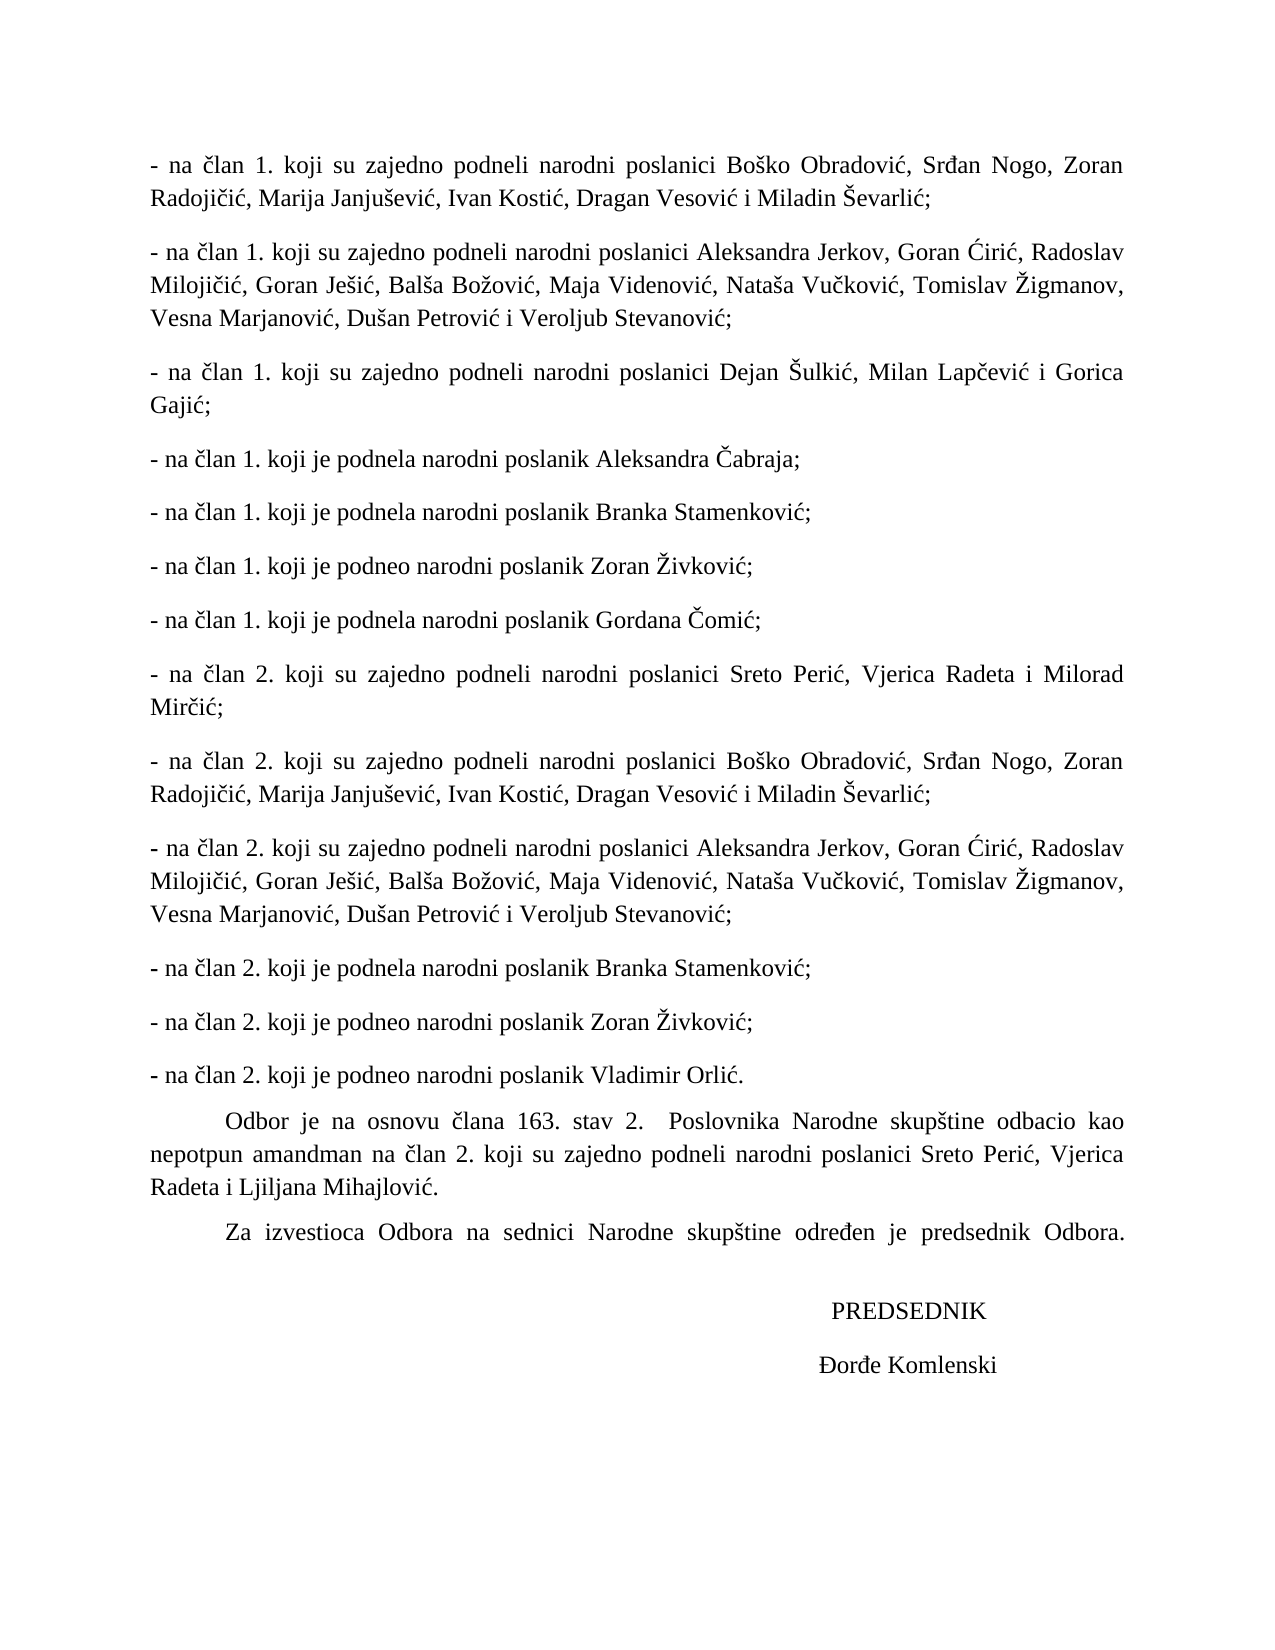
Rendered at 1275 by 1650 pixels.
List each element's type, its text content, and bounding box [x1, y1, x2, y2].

text Za izvestioca Odbora na sednici Narodne skupštine određen je predsednik Odbora. [150, 1217, 1125, 1279]
text PREDSEDNIK [150, 1296, 1125, 1325]
text - na član 2. koji su zajedno podneli narodni poslanici Sreto Perić, Vjerica Radeta i Milorad Mirčić; [150, 659, 1125, 721]
text - na član 2. koji je podneo narodni poslanik Zoran Živković; [150, 1007, 1125, 1035]
text - na član 1. koji su zajedno podneli narodni poslanici Aleksandra Jerkov, Goran Ćirić, Radoslav Milojičić, Goran Ješić, Balša Božović, Maja Videnović, Nataša Vučković, Tomislav Žigmanov, Vesna Marjanović, Dušan Petrović i Veroljub Stevanović; [150, 237, 1125, 332]
text Odbor je na osnovu člana 163. stav 2. Poslovnika Narodne skupštine odbacio kao nepotpun amandman na član 2. koji su zajedno podneli narodni poslanici Sreto Perić, Vjerica Radeta i Ljiljana Mihajlović. [150, 1106, 1125, 1201]
text - na član 2. koji su zajedno podneli narodni poslanici Boško Obradović, Srđan Nogo, Zoran Radojičić, Marija Janjušević, Ivan Kostić, Dragan Vesović i Miladin Ševarlić; [150, 746, 1125, 808]
text - na član 2. koji je podnela narodni poslanik Branka Stamenković; [150, 953, 1125, 981]
text - na član 1. koji je podnela narodni poslanik Branka Stamenković; [150, 497, 1125, 526]
text - na član 1. koji su zajedno podneli narodni poslanici Boško Obradović, Srđan Nogo, Zoran Radojičić, Marija Janjušević, Ivan Kostić, Dragan Vesović i Miladin Ševarlić; [150, 150, 1125, 212]
text - na član 1. koji je podnela narodni poslanik Gordana Čomić; [150, 605, 1125, 634]
text Đorđe Komlenski [150, 1350, 1125, 1379]
text - na član 1. koji je podnela narodni poslanik Aleksandra Čabraja; [150, 444, 1125, 472]
text - na član 2. koji je podneo narodni poslanik Vladimir Orlić. [150, 1060, 1125, 1089]
text - na član 2. koji su zajedno podneli narodni poslanici Aleksandra Jerkov, Goran Ćirić, Radoslav Milojičić, Goran Ješić, Balša Božović, Maja Videnović, Nataša Vučković, Tomislav Žigmanov, Vesna Marjanović, Dušan Petrović i Veroljub Stevanović; [150, 833, 1125, 928]
text - na član 1. koji su zajedno podneli narodni poslanici Dejan Šulkić, Milan Lapčević i Gorica Gajić; [150, 357, 1125, 418]
text - na član 1. koji je podneo narodni poslanik Zoran Živković; [150, 551, 1125, 580]
